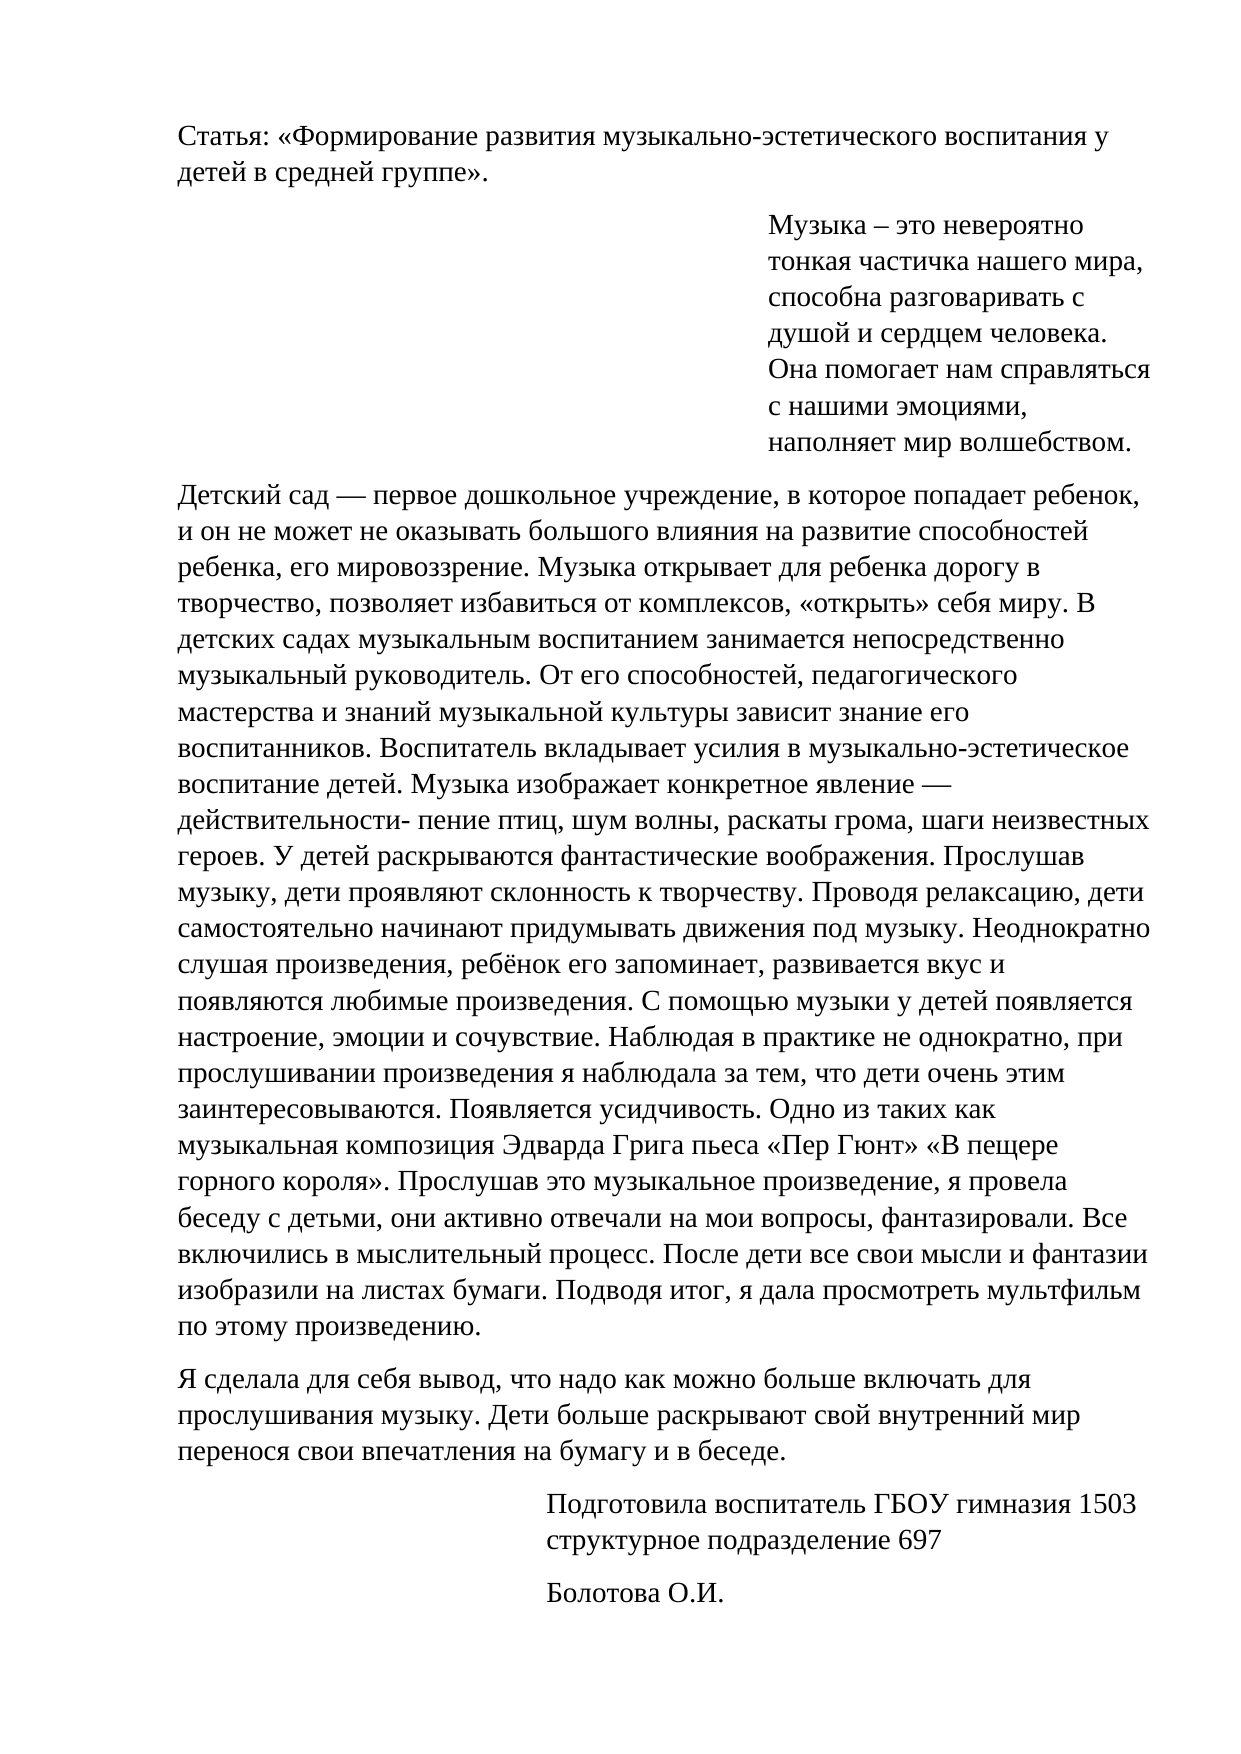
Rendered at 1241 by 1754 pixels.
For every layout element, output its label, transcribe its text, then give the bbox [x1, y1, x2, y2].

text Музыка – это невероятно тонкая частичка нашего мира, способна разговаривать с душой и сердцем человека. Она помогает нам справляться с нашими эмоциями, наполняет мир волшебством. [768, 207, 1152, 457]
text Я сделала для себя вывод, что надо как можно больше включать для прослушивания музыку. Дети больше раскрывают свой внутренний мир перенося свои впечатления на бумагу и в беседе. [177, 1361, 1152, 1467]
text Болотова О.И. [546, 1575, 1152, 1608]
text Статья: «Формирование развития музыкально-эстетического воспитания у детей в средней группе». [177, 118, 1152, 188]
text Детский сад — первое дошкольное учреждение, в которое попадает ребенок, и он не может не оказывать большого влияния на развитие способностей ребенка, его мировоззрение. Музыка открывает для ребенка дорогу в творчество, позволяет избавиться от комплексов, «открыть» себя миру. В детских садах музыкальным воспитанием занимается непосредственно музыкальный руководитель. От его способностей, педагогического мастерства и знаний музыкальной культуры зависит знание его воспитанников. Воспитатель вкладывает усилия в музыкально-эстетическое воспитание детей. Музыка изображает конкретное явление — действительности- пение птиц, шум волны, раскаты грома, шаги неизвестных героев. У детей раскрываются фантастические воображения. Прослушав музыку, дети проявляют склонность к творчеству. Проводя релаксацию, дети самостоятельно начинают придумывать движения под музыку. Неоднократно слушая произведения, ребёнок его запоминает, развивается вкус и появляются любимые произведения. С помощью музыки у детей появляется настроение, эмоции и сочувствие. Наблюдая в практике не однократно, при прослушивании произведения я наблюдала за тем, что дети очень этим заинтересовываются. Появляется усидчивость. Одно из таких как музыкальная композиция Эдварда Грига пьеса «Пер Гюнт» «В пещере горного короля». Прослушав это музыкальное произведение, я провела беседу с детьми, они активно отвечали на мои вопросы, фантазировали. Все включились в мыслительный процесс. После дети все свои мысли и фантазии изобразили на листах бумаги. Подводя итог, я дала просмотреть мультфильм по этому произведению. [177, 477, 1152, 1342]
text Подготовила воспитатель ГБОУ гимназия 1503 структурное подразделение 697 [546, 1486, 1152, 1556]
